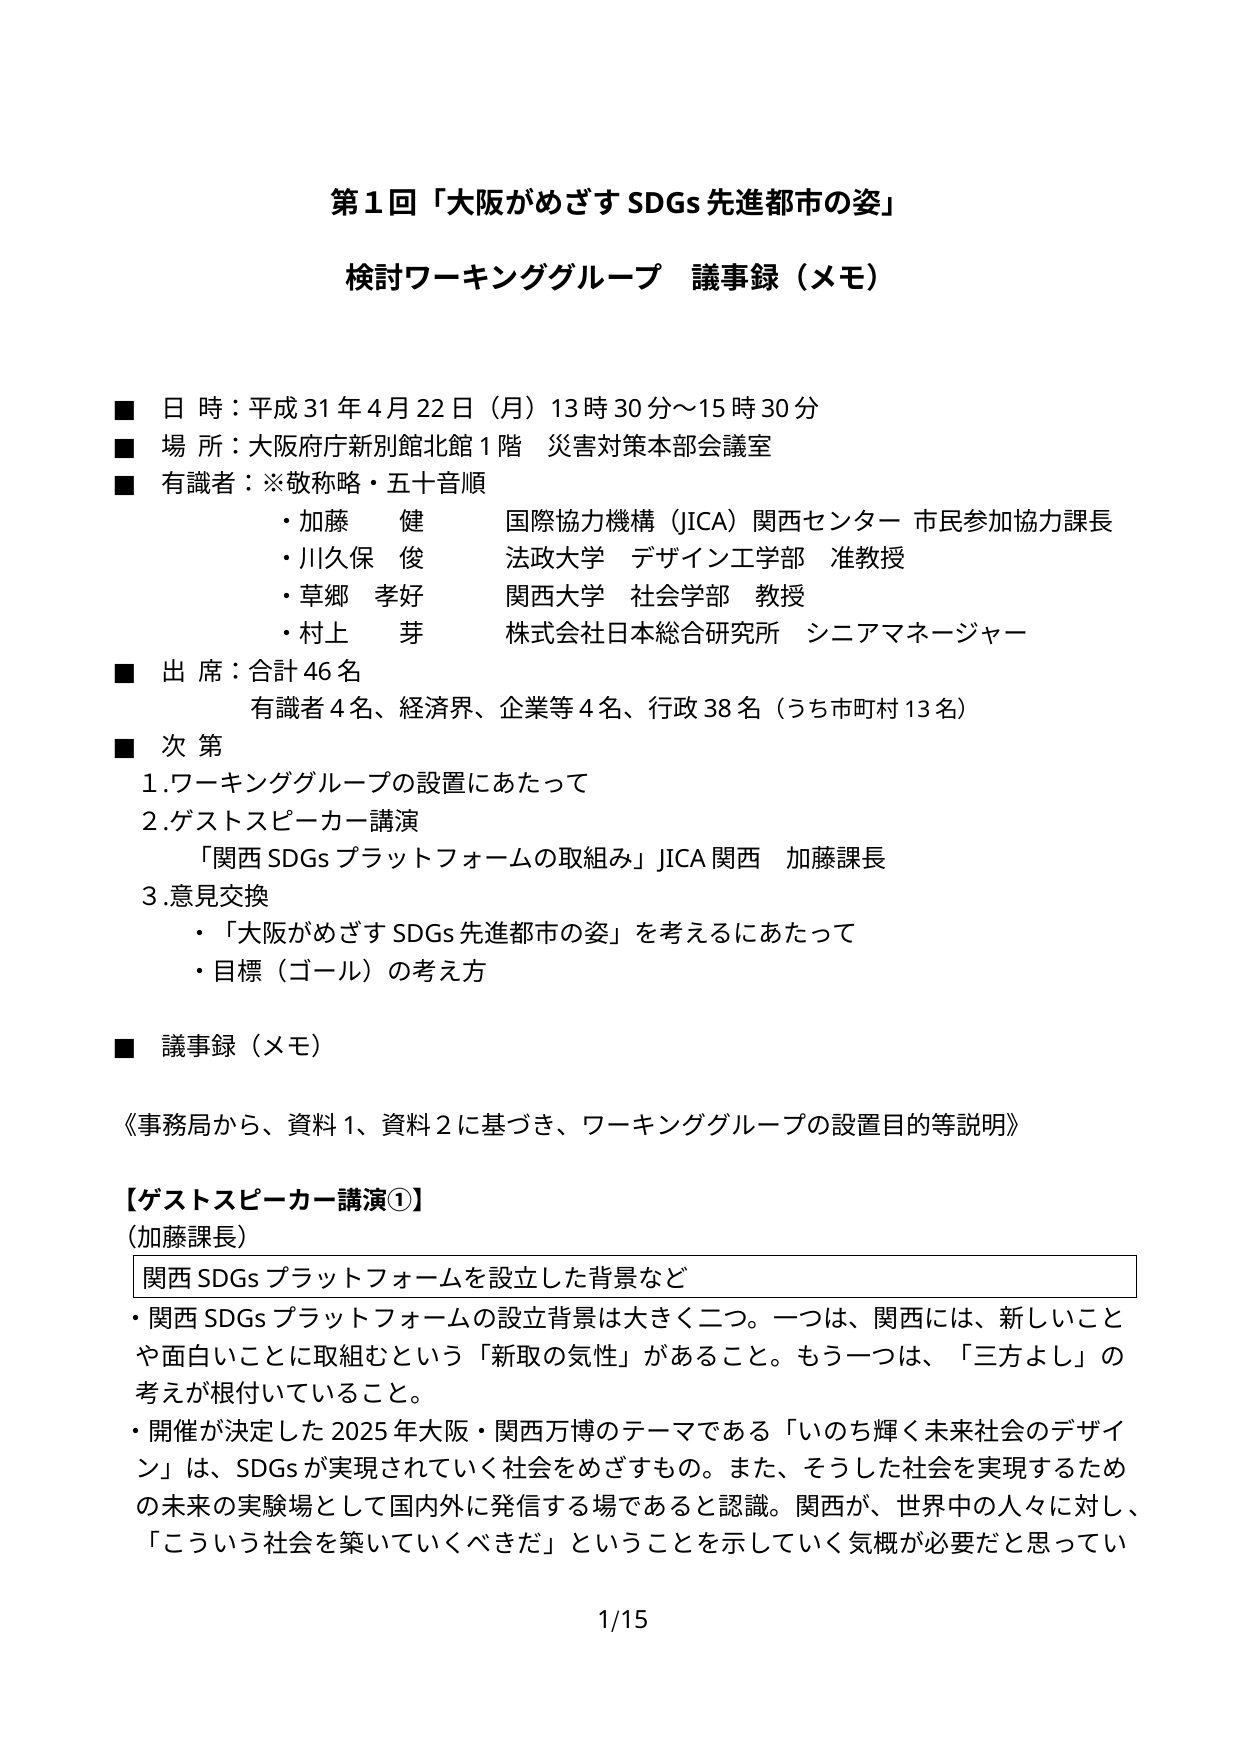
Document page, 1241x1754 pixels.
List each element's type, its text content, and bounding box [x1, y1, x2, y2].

text ３.意見交換 [112, 876, 1128, 913]
text ■ 場所：大阪府庁新別館北館1階 災害対策本部会議室 [112, 426, 1128, 463]
text 有識者4名、経済界、企業等4名、行政38名（うち市町村13名） [112, 688, 1128, 726]
text ２.ゲストスピーカー講演 [112, 801, 1128, 838]
text ・加藤 健 国際協力機構（JICA）関西センター 市民参加協力課長 [274, 501, 1128, 538]
text ・村上 芽 株式会社日本総合研究所 シニアマネージャー [274, 613, 1128, 651]
text ■ 有識者：※敬称略・五十音順 [112, 463, 1128, 501]
text ・「大阪がめざすSDGs先進都市の姿」を考えるにあたって [112, 913, 1128, 951]
text ■ 議事録（メモ） [112, 1026, 1128, 1063]
text 《事務局から、資料1、資料２に基づき、ワーキンググループの設置目的等説明》 [112, 1104, 1128, 1142]
text ■ 出席：合計46名 [112, 651, 1128, 688]
text ■ 次第 [112, 726, 1128, 763]
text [123, 1411, 1128, 1561]
text ・目標（ゴール）の考え方 [112, 951, 1128, 988]
text ・草郷 孝好 関西大学 社会学部 教授 [274, 576, 1128, 613]
text 【ゲストスピーカー講演①】 [112, 1179, 1128, 1217]
text 第１回「大阪がめざすSDGs先進都市の姿」 [112, 163, 1128, 238]
text 関西SDGsプラットフォームを設立した背景など [134, 1256, 1136, 1297]
text 「関西SDGsプラットフォームの取組み」JICA関西 加藤課長 [112, 838, 1128, 876]
text ■ 日時：平成31年4月22日（月）13時30分～15時30分 [112, 388, 1128, 426]
text （加藤課長） [112, 1217, 1128, 1254]
text ・川久保 俊 法政大学 デザイン工学部 准教授 [274, 538, 1128, 576]
text １.ワーキンググループの設置にあたって [112, 763, 1128, 801]
text 検討ワーキンググループ 議事録（メモ） [112, 238, 1128, 313]
text ・関西SDGsプラットフォームの設立背景は大きく二つ。一つは、関西には、新しいことや面白いことに取組むという「新取の気性」があること。もう一つは、「三方よし」の考えが根付いていること。 [123, 1298, 1128, 1411]
